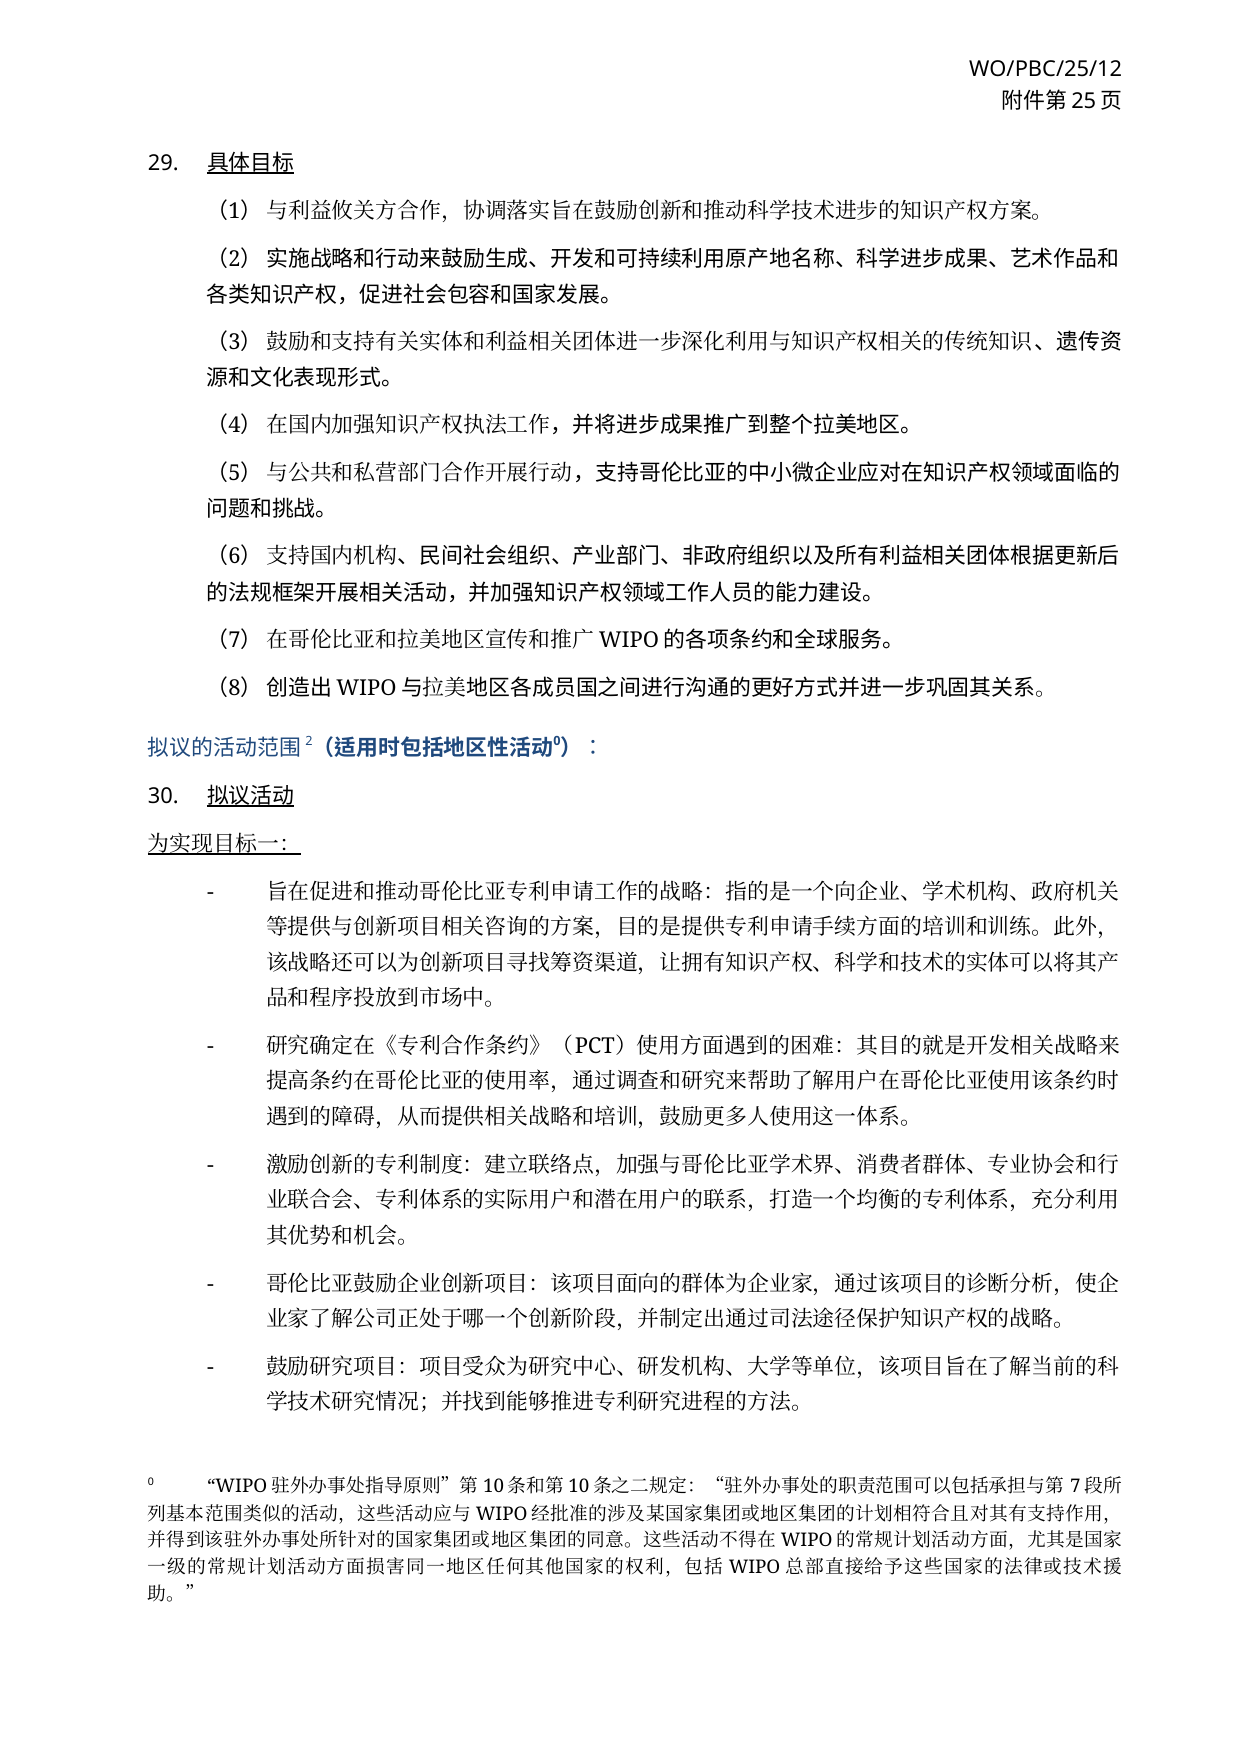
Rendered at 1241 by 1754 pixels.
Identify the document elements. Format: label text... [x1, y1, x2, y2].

list 拟议活动 [148, 774, 1122, 810]
list 鼓励研究项目：项目受众为研究中心、研发机构、大学等单位，该项目旨在了解当前的科学技术研究情况；并找到能够推进专利研究进程的方法。 [207, 1345, 1122, 1416]
list 与利益攸关方合作，协调落实旨在鼓励创新和推动科学技术进步的知识产权方案。 [206, 189, 1122, 224]
list 旨在促进和推动哥伦比亚专利申请工作的战略：指的是一个向企业、学术机构、政府机关等提供与创新项目相关咨询的方案，目的是提供专利申请手续方面的培训和训练。此外，该战略还可以为创新项目寻找筹资渠道，让拥有知识产权、科学和技术的实体可以将其产品和程序投放到市场中。 [207, 870, 1122, 1012]
list 哥伦比亚鼓励企业创新项目：该项目面向的群体为企业家，通过该项目的诊断分析，使企业家了解公司正处于哪一个创新阶段，并制定出通过司法途径保护知识产权的战略。 [207, 1262, 1122, 1333]
list 支持国内机构、民间社会组织、产业部门、非政府组织以及所有利益相关团体根据更新后的法规框架开展相关活动，并加强知识产权领域工作人员的能力建设。 [206, 535, 1122, 606]
list 研究确定在《专利合作条约》（PCT）使用方面遇到的困难：其目的就是开发相关战略来提高条约在哥伦比亚的使用率，通过调查和研究来帮助了解用户在哥伦比亚使用该条约时遇到的障碍，从而提供相关战略和培训，鼓励更多人使用这一体系。 [207, 1024, 1122, 1131]
list 激励创新的专利制度：建立联络点，加强与哥伦比亚学术界、消费者群体、专业协会和行业联合会、专利体系的实际用户和潜在用户的联系，打造一个均衡的专利体系，充分利用其优势和机会。 [207, 1143, 1122, 1249]
text 拟议的活动范围2（适用时包括地区性活动）： [148, 726, 1121, 762]
list 具体目标 [148, 141, 1122, 176]
list 实施战略和行动来鼓励生成、开发和可持续利用原产地名称、科学进步成果、艺术作品和各类知识产权，促进社会包容和国家发展。 [206, 237, 1122, 308]
list 在哥伦比亚和拉美地区宣传和推广WIPO的各项条约和全球服务。 [206, 618, 1122, 653]
list 在国内加强知识产权执法工作，并将进步成果推广到整个拉美地区。 [206, 403, 1122, 439]
text 为实现目标一： [148, 822, 1122, 858]
list 创造出WIPO与拉美地区各成员国之间进行沟通的更好方式并进一步巩固其关系。 [206, 666, 1122, 701]
list 鼓励和支持有关实体和利益相关团体进一步深化利用与知识产权相关的传统知识、遗传资源和文化表现形式。 [206, 320, 1122, 391]
list 与公共和私营部门合作开展行动，支持哥伦比亚的中小微企业应对在知识产权领域面临的问题和挑战。 [206, 451, 1122, 522]
